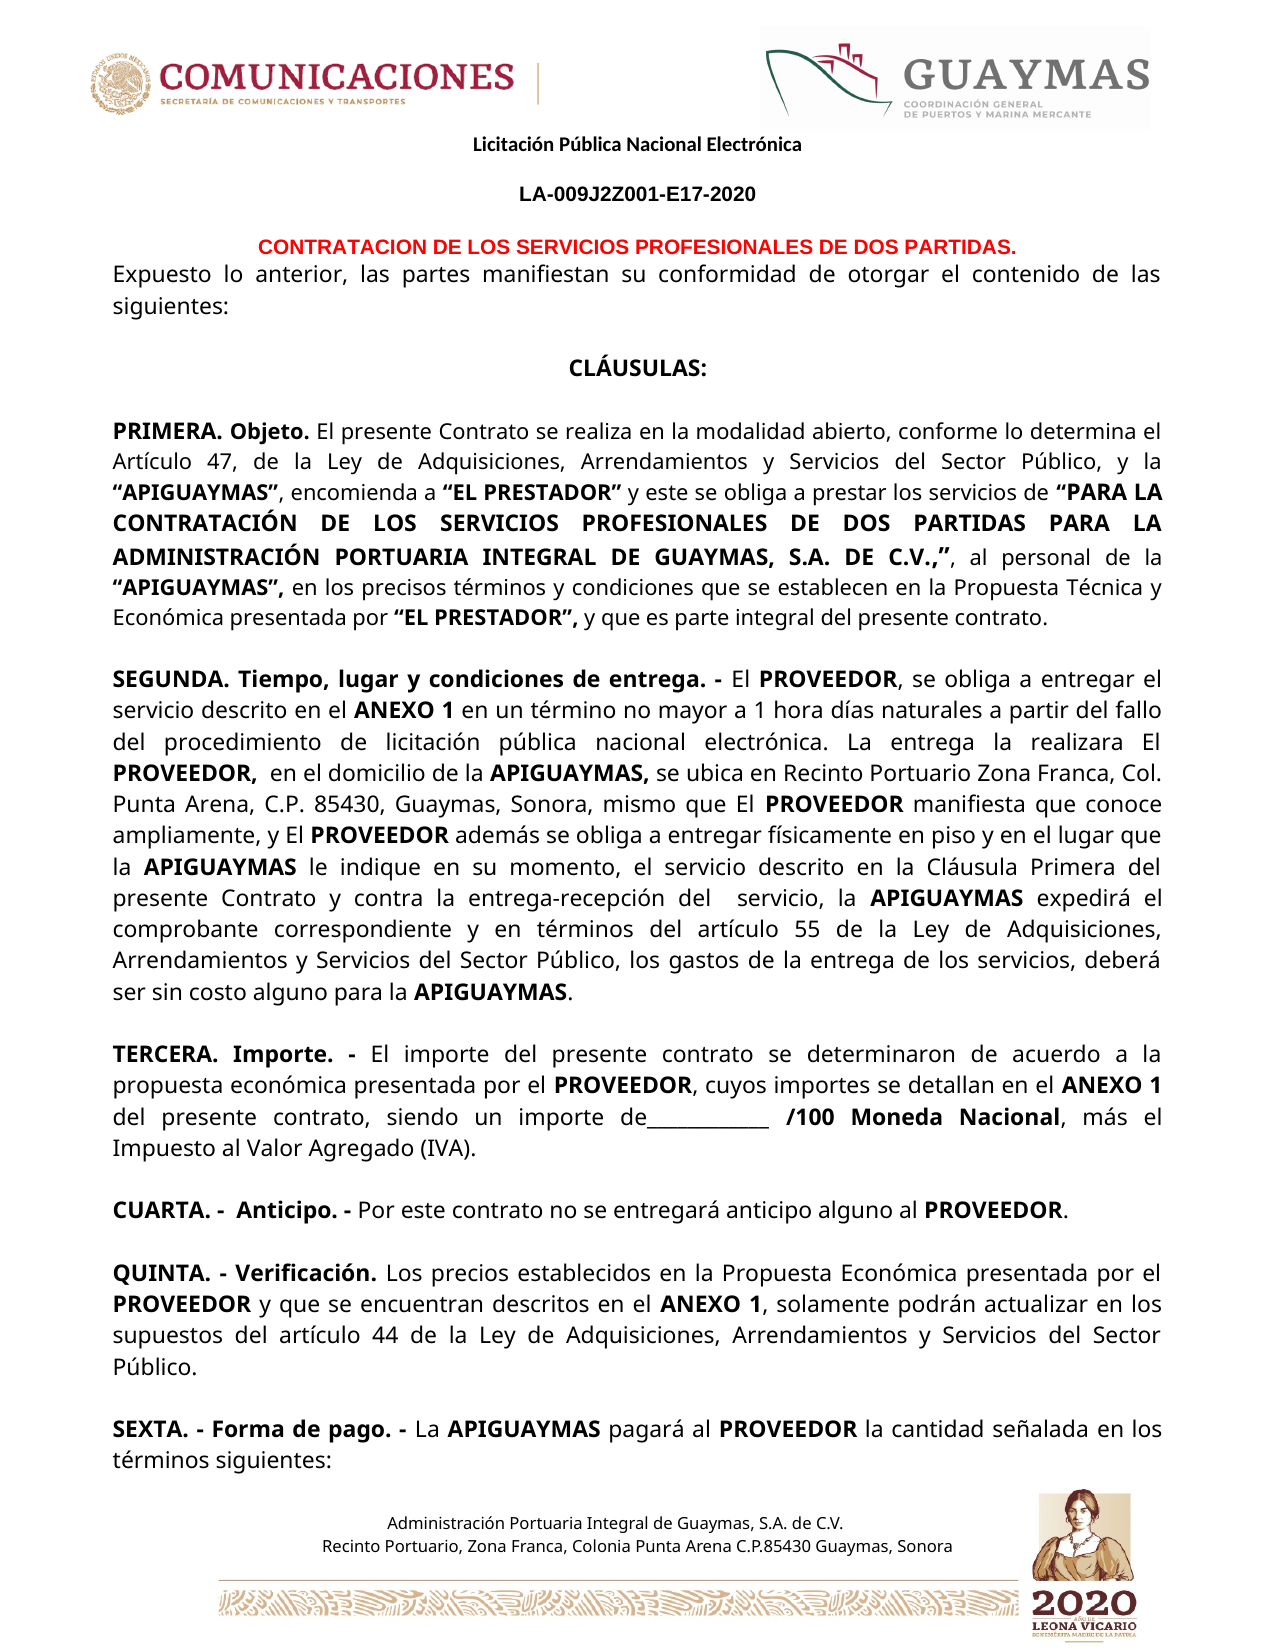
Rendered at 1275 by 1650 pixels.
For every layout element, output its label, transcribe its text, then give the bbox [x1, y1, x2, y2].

picture [759, 26, 1151, 131]
text CUARTA. - Anticipo. - Por este contrato no se entregará anticipo alguno al PROVEEDOR. [112, 1194, 1162, 1226]
text Expuesto lo anterior, las partes manifiestan su conformidad de otorgar el contenido de las siguientes: [112, 258, 1162, 321]
text TERCERA. Importe. - El importe del presente contrato se determinaron de acuerdo a la propuesta económica presentada por el PROVEEDOR, cuyos importes se detallan en el ANEXO 1 del presente contrato, siendo un importe de____________ /100 Moneda Nacional, más el Impuesto al Valor Agregado (IVA). [112, 1038, 1162, 1163]
text QUINTA. - Verificación. Los precios establecidos en la Propuesta Económica presentada por el PROVEEDOR y que se encuentran descritos en el ANEXO 1, solamente podrán actualizar en los supuestos del artículo 44 de la Ley de Adquisiciones, Arrendamientos y Servicios del Sector Público. [112, 1257, 1162, 1382]
text SEGUNDA. Tiempo, lugar y condiciones de entrega. - El PROVEEDOR, se obliga a entregar el servicio descrito en el ANEXO 1 en un término no mayor a 1 hora días naturales a partir del fallo del procedimiento de licitación pública nacional electrónica. La entrega la realizara El PROVEEDOR, en el domicilio de la APIGUAYMAS, se ubica en Recinto Portuario Zona Franca, Col. Punta Arena, C.P. 85430, Guaymas, Sonora, mismo que El PROVEEDOR manifiesta que conoce ampliamente, y El PROVEEDOR además se obliga a entregar físicamente en piso y en el lugar que la APIGUAYMAS le indique en su momento, el servicio descrito en la Cláusula Primera del presente Contrato y contra la entrega-recepción del servicio, la APIGUAYMAS expedirá el comprobante correspondiente y en términos del artículo 55 de la Ley de Adquisiciones, Arrendamientos y Servicios del Sector Público, los gastos de la entrega de los servicios, deberá ser sin costo alguno para la APIGUAYMAS. [112, 663, 1162, 1007]
subtitle CLÁUSULAS: [112, 352, 1162, 383]
picture [195, 1486, 1157, 1646]
text SEXTA. - Forma de pago. - La APIGUAYMAS pagará al PROVEEDOR la cantidad señalada en los términos siguientes: [112, 1413, 1162, 1476]
text PRIMERA. Objeto. El presente Contrato se realiza en la modalidad abierto, conforme lo determina el Artículo 47, de la Ley de Adquisiciones, Arrendamientos y Servicios del Sector Público, y la “APIGUAYMAS”, encomienda a “EL PRESTADOR” y este se obliga a prestar los servicios de “PARA LA CONTRATACIÓN DE LOS SERVICIOS PROFESIONALES DE DOS PARTIDAS PARA LA ADMINISTRACIÓN PORTUARIA INTEGRAL DE GUAYMAS, S.A. DE C.V.,”, al personal de la “APIGUAYMAS”, en los precisos términos y condiciones que se establecen en la Propuesta Técnica y Económica presentada por “EL PRESTADOR”, y que es parte integral del presente contrato. [112, 415, 1162, 632]
picture [83, 36, 540, 121]
